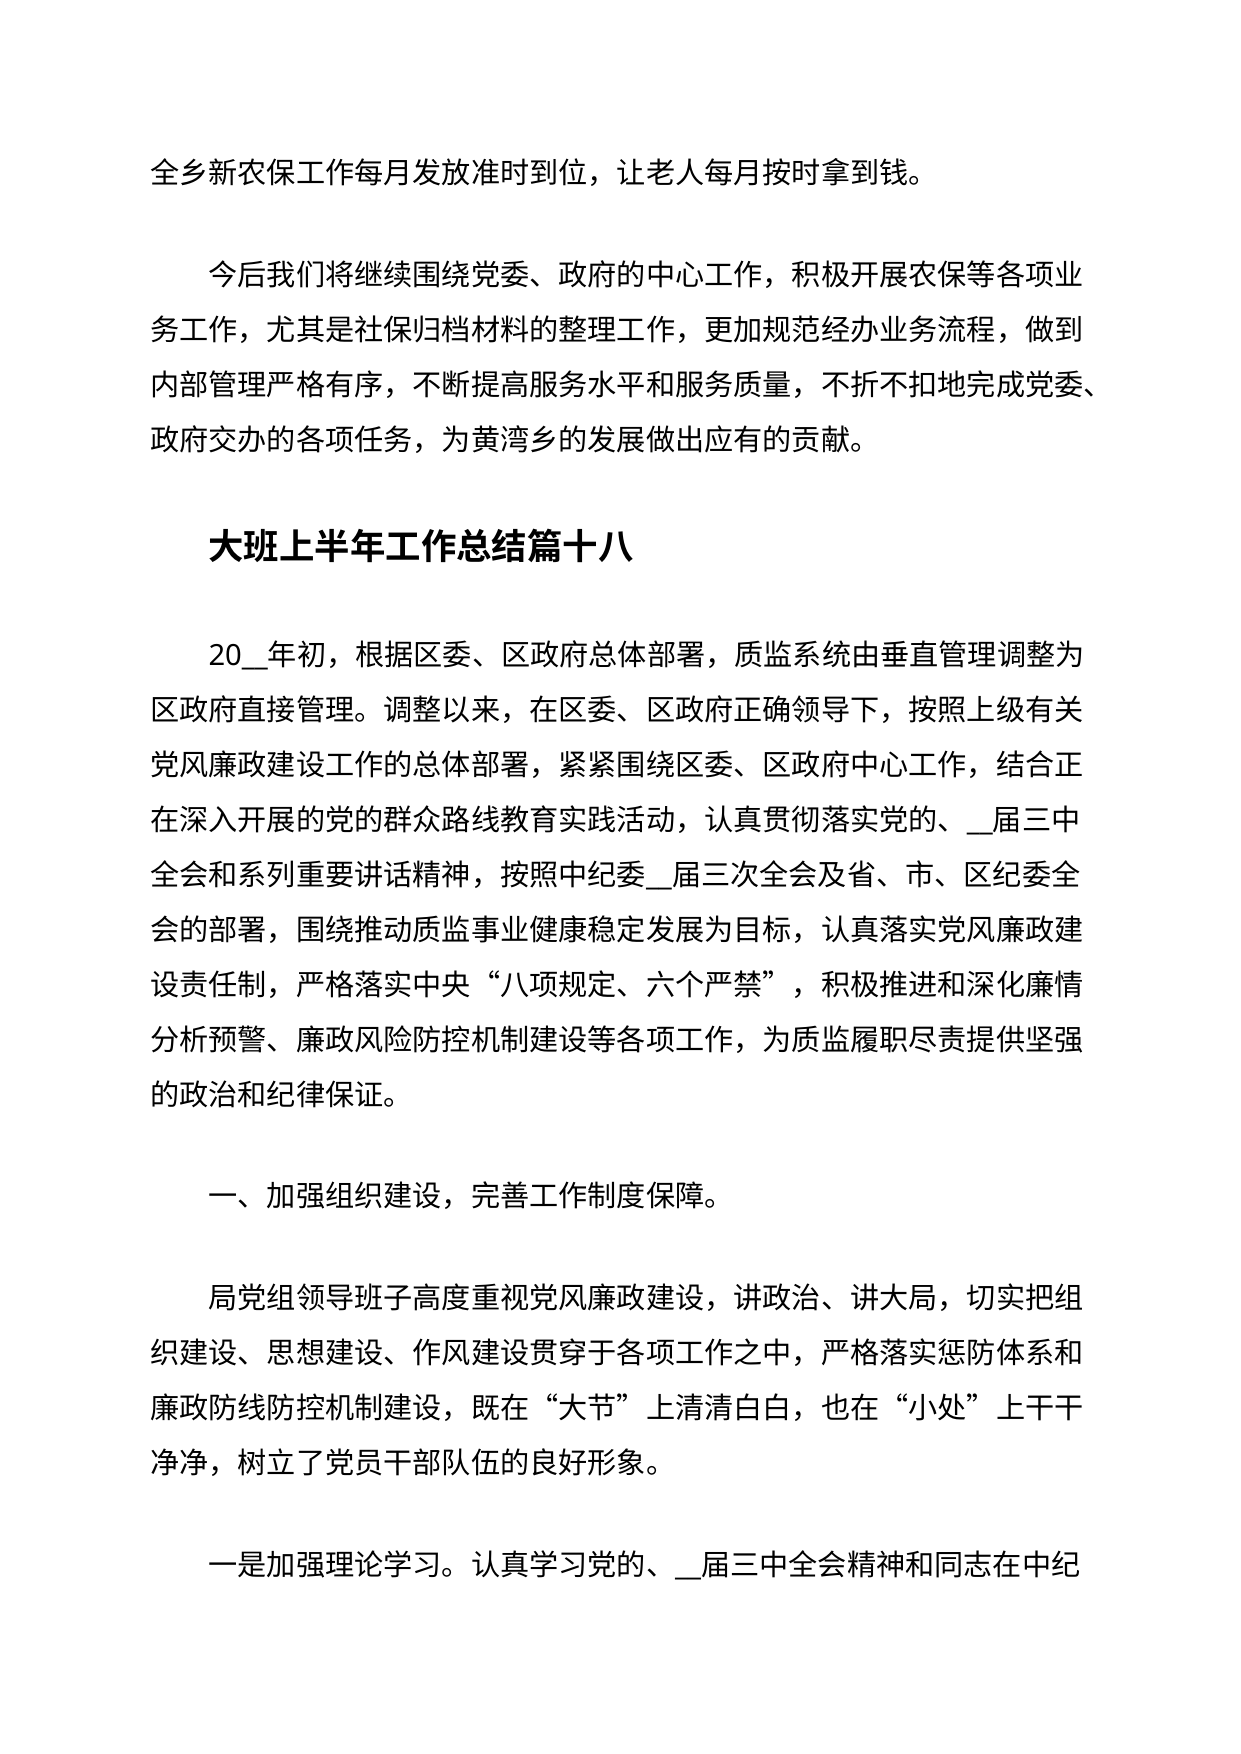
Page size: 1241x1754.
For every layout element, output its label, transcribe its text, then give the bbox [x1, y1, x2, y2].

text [150, 150, 1090, 192]
text 今后我们将继续围绕党委、政府的中心工作，积极开展农保等各项业务工作，尤其是社保归档材料的整理工作，更加规范经办业务流程，做到内部管理严格有序，不断提高服务水平和服务质量，不折不扣地完成党委、政府交办的各项任务，为黄湾乡的发展做出应有的贡献。 [150, 252, 1090, 459]
text 大班上半年工作总结篇十八 [150, 518, 1090, 569]
text 局党组领导班子高度重视党风廉政建设，讲政治、讲大局，切实把组织建设、思想建设、作风建设贯穿于各项工作之中，严格落实惩防体系和廉政防线防控机制建设，既在“大节”上清清白白，也在“小处”上干干净净，树立了党员干部队伍的良好形象。 [150, 1275, 1090, 1482]
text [150, 1541, 1090, 1583]
text 一、加强组织建设，完善工作制度保障。 [150, 1173, 1090, 1215]
text 20__年初，根据区委、区政府总体部署，质监系统由垂直管理调整为区政府直接管理。调整以来，在区委、区政府正确领导下，按照上级有关党风廉政建设工作的总体部署，紧紧围绕区委、区政府中心工作，结合正在深入开展的党的群众路线教育实践活动，认真贯彻落实党的、__届三中全会和系列重要讲话精神，按照中纪委__届三次全会及省、市、区纪委全会的部署，围绕推动质监事业健康稳定发展为目标，认真落实党风廉政建设责任制，严格落实中央“八项规定、六个严禁”，积极推进和深化廉情分析预警、廉政风险防控机制建设等各项工作，为质监履职尽责提供坚强的政治和纪律保证。 [150, 632, 1090, 1113]
